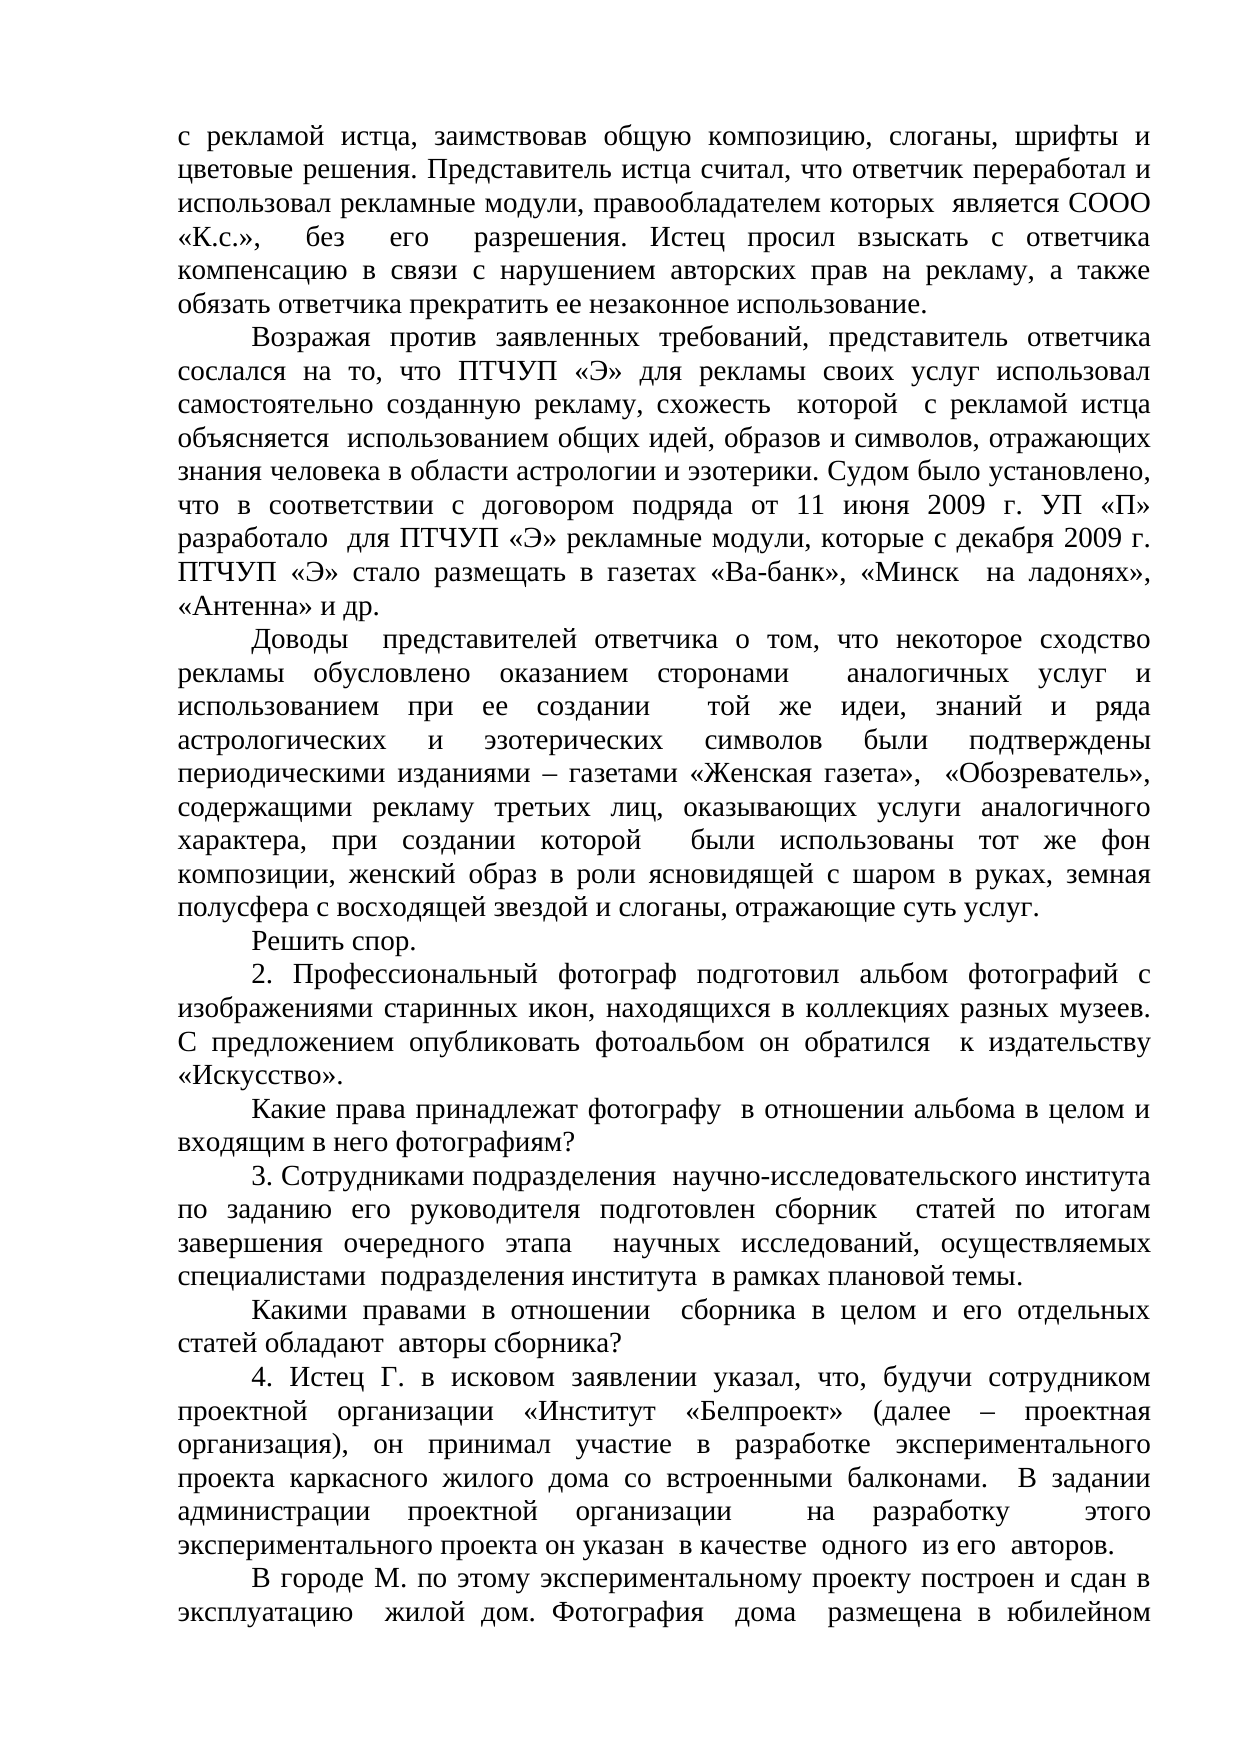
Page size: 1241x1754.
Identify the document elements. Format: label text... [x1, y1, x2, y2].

text 2. Профессиональный фотограф подготовил альбом фотографий с изображениями старинных икон, находящихся в коллекциях разных музеев. С предложением опубликовать фотоальбом он обратился к издательству «Искусство». [177, 957, 1152, 1091]
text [177, 118, 1152, 319]
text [177, 1560, 1152, 1627]
text Возражая против заявленных требований, представитель ответчика сослался на то, что ПТЧУП «Э» для рекламы своих услуг использовал самостоятельно созданную рекламу, схожесть которой с рекламой истца объясняется использованием общих идей, образов и символов, отражающих знания человека в области астрологии и эзотерики. Судом было установлено, что в соответствии с договором подряда от 11 июня . УП «П» разработало для ПТЧУП «Э» рекламные модули, которые с декабря . ПТЧУП «Э» стало размещать в газетах «Ва-банк», «Минск на ладонях», «Антенна» и др. [177, 319, 1152, 621]
text Какими правами в отношении сборника в целом и его отдельных статей обладают авторы сборника? [177, 1292, 1152, 1359]
text 4. Истец Г. в исковом заявлении указал, что, будучи сотрудником проектной организации «Институт «Белпроект» (далее – проектная организация), он принимал участие в разработке экспериментального проекта каркасного жилого дома со встроенными балконами. В задании администрации проектной организации на разработку этого экспериментального проекта он указан в качестве одного из его авторов. [177, 1359, 1152, 1560]
text Какие права принадлежат фотографу в отношении альбома в целом и входящим в него фотографиям? [177, 1091, 1152, 1158]
text Доводы представителей ответчика о том, что некоторое сходство рекламы обусловлено оказанием сторонами аналогичных услуг и использованием при ее создании той же идеи, знаний и ряда астрологических и эзотерических символов были подтверждены периодическими изданиями – газетами «Женская газета», «Обозреватель», содержащими рекламу третьих лиц, оказывающих услуги аналогичного характера, при создании которой были использованы тот же фон композиции, женский образ в роли ясновидящей с шаром в руках, земная полусфера с восходящей звездой и слоганы, отражающие суть услуг. [177, 621, 1152, 923]
text 3. Сотрудниками подразделения научно-исследовательского института по заданию его руководителя подготовлен сборник статей по итогам завершения очередного этапа научных исследований, осуществляемых специалистами подразделения института в рамках плановой темы. [177, 1158, 1152, 1292]
text Решить спор. [177, 923, 1152, 957]
